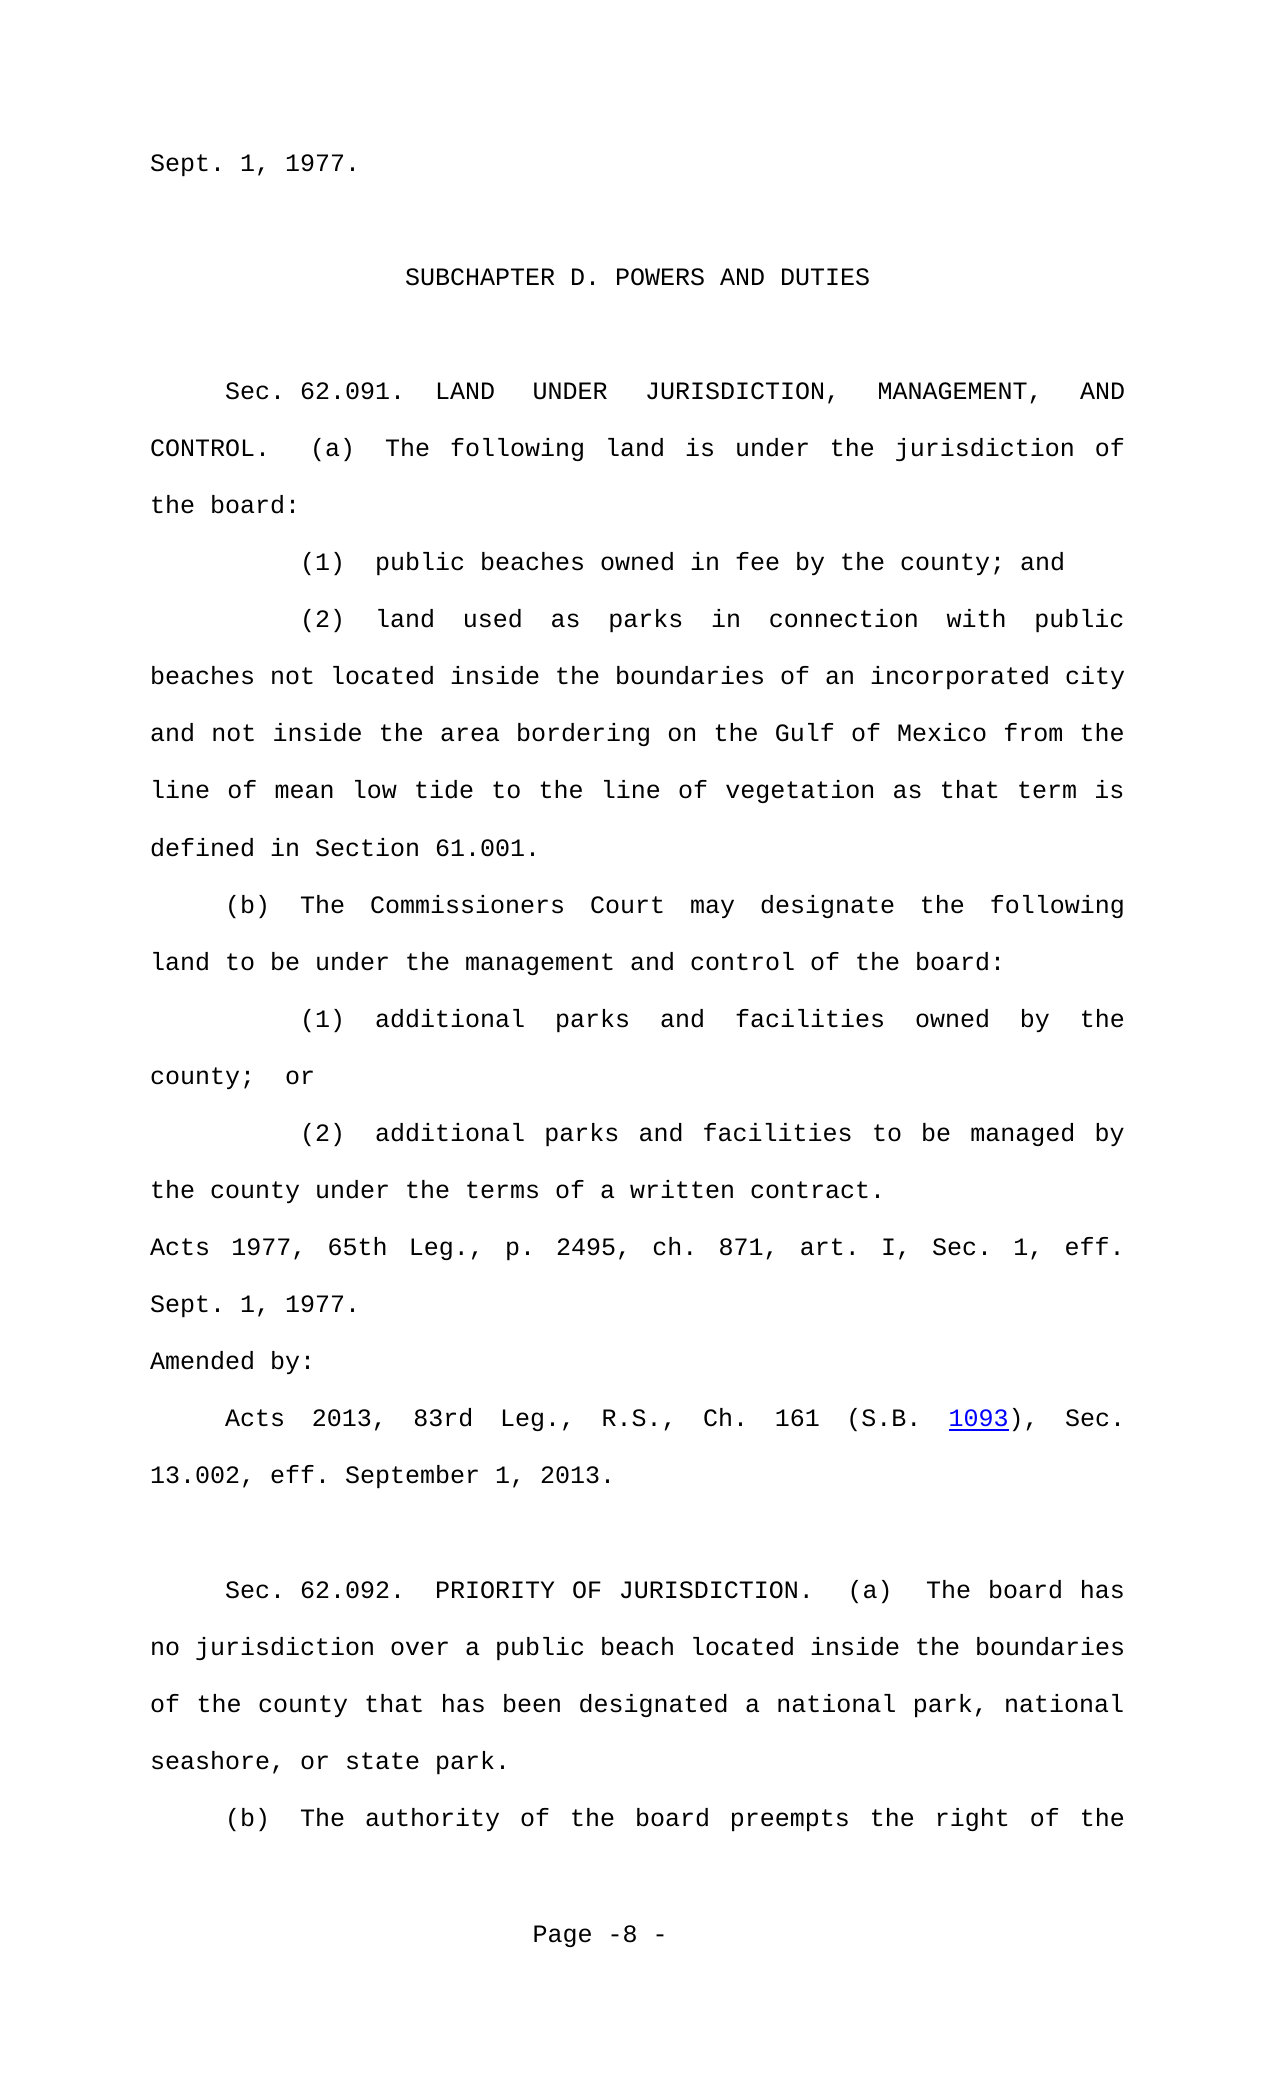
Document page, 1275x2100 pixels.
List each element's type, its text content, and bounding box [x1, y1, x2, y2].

text (2) land used as parks in connection with public beaches not located inside the boundaries of an incorporated city and not inside the area bordering on the Gulf of Mexico from the line of mean low tide to the line of vegetation as that term is defined in Section 61.001. [150, 607, 1125, 863]
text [150, 1805, 1125, 1834]
text (1) public beaches owned in fee by the county; and [150, 549, 1125, 578]
text Amended by: [150, 1349, 1125, 1377]
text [150, 150, 1125, 178]
text Sec. 62.092. PRIORITY OF JURISDICTION. (a) The board has no jurisdiction over a public beach located inside the boundaries of the county that has been designated a national park, national seashore, or state park. [150, 1577, 1125, 1777]
text Sec. 62.091. LAND UNDER JURISDICTION, MANAGEMENT, AND CONTROL. (a) The following land is under the jurisdiction of the board: [150, 378, 1125, 521]
text (2) additional parks and facilities to be managed by the county under the terms of a written contract. [150, 1120, 1125, 1206]
text (1) additional parks and facilities owned by the county; or [150, 1006, 1125, 1092]
text Acts 1977, 65th Leg., p. 2495, ch. 871, art. I, Sec. 1, eff. Sept. 1, 1977. [150, 1234, 1125, 1320]
text Acts 2013, 83rd Leg., R.S., Ch. 161 (S.B. 1093), Sec. 13.002, eff. September 1, 2013. [150, 1406, 1125, 1491]
text (b) The Commissioners Court may designate the following land to be under the management and control of the board: [150, 892, 1125, 978]
text SUBCHAPTER D. POWERS AND DUTIES [150, 264, 1125, 293]
